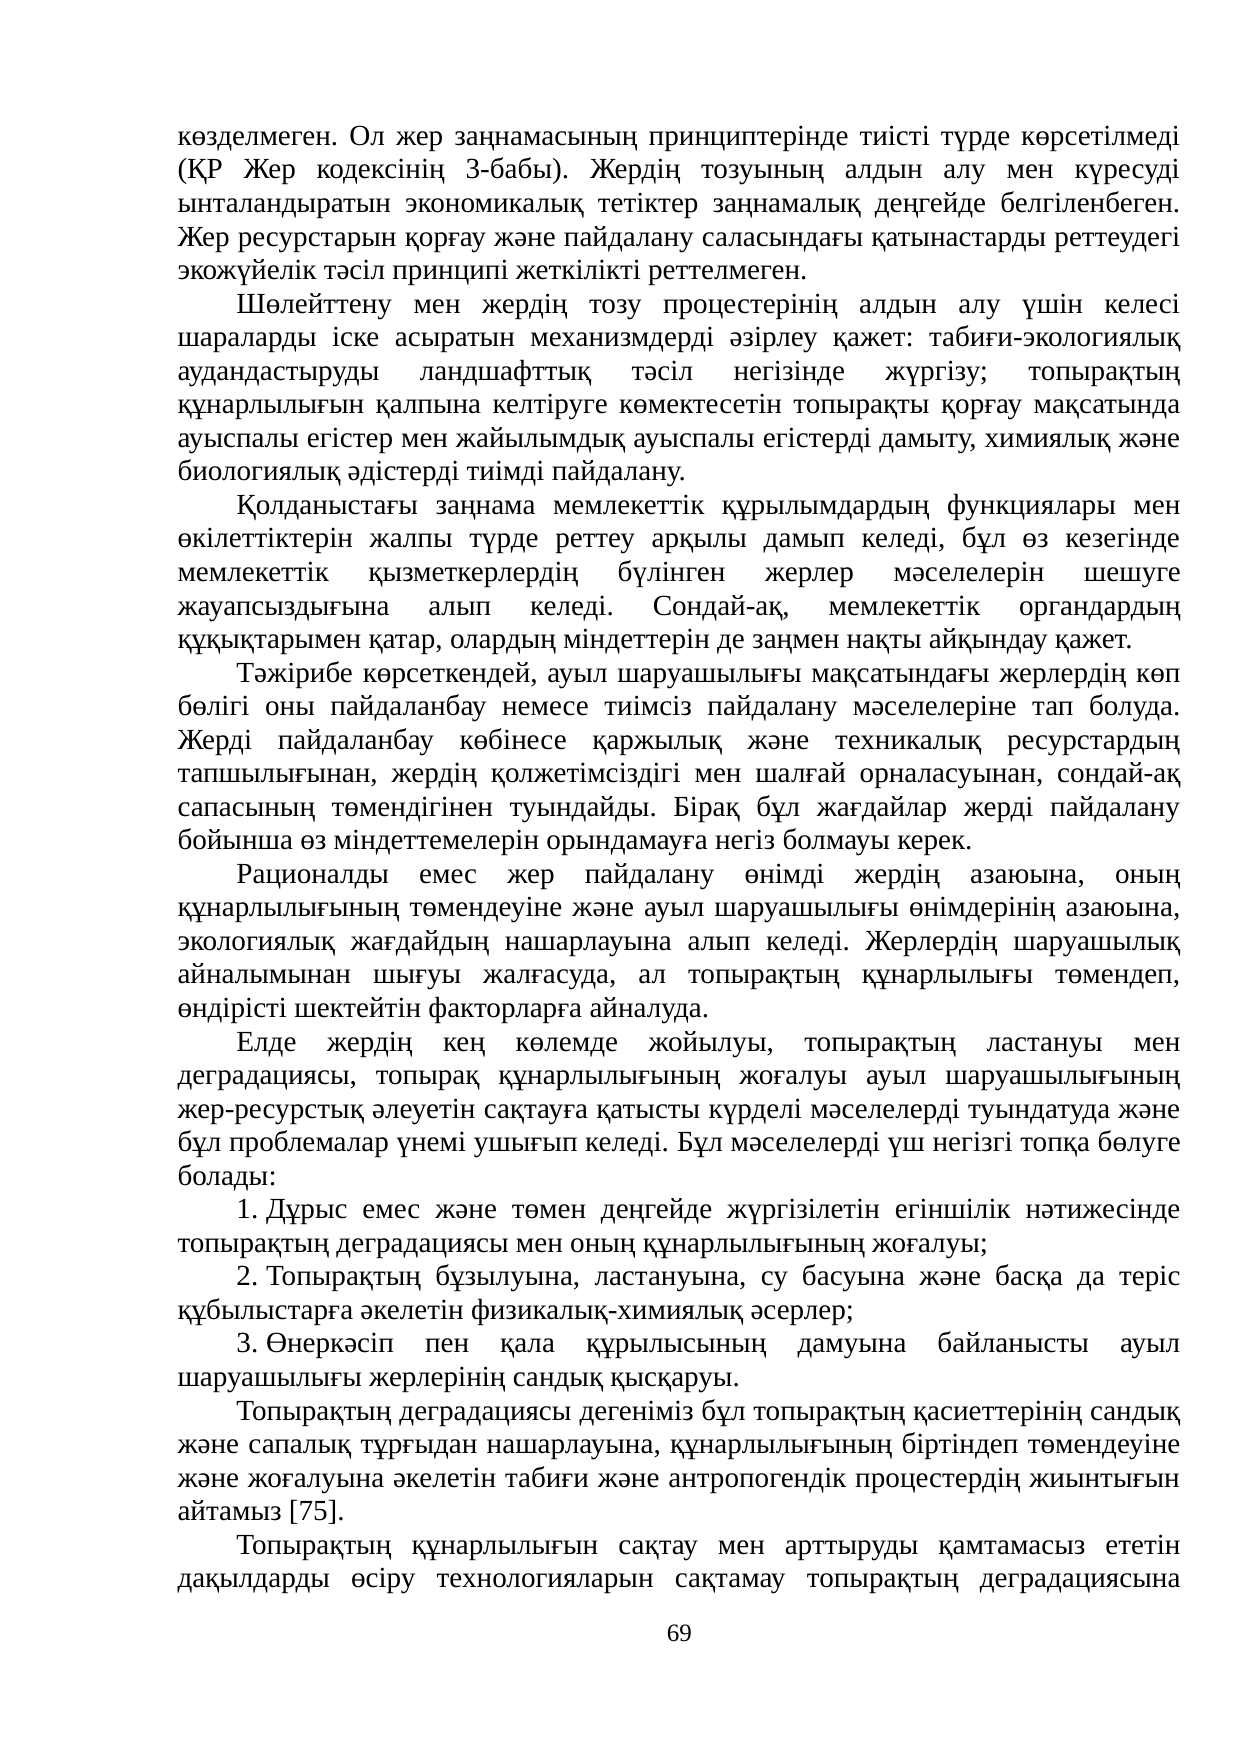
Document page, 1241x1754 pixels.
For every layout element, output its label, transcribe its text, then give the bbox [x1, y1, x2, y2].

text Топырақтың деградациясы дегеніміз бұл топырақтың қасиеттерінің сандық және сапалық тұрғыдан нашарлауына, құнарлылығының біртіндеп төмендеуіне және жоғалуына әкелетін табиғи және антропогендік процестердің жиынтығын айтамыз [75]. [177, 1393, 1181, 1527]
list Дұрыс емес және төмен деңгейде жүргізілетін егіншілік нәтижесінде топырақтың деградациясы мен оның құнарлылығының жоғалуы; [177, 1191, 1181, 1258]
list Топырақтың бұзылуына, ластануына, су басуына және басқа да теріс құбылыстарға әкелетін физикалық-химиялық әсерлер; [177, 1258, 1181, 1326]
text Елде жердің кең көлемде жойылуы, топырақтың ластануы мен деградациясы, топырақ құнарлылығының жоғалуы ауыл шаруашылығының жер-ресурстық әлеуетін сақтауға қатысты күрделі мәселелерді туындатуда және бұл проблемалар үнемі ушығып келеді. Бұл мәселелерді үш негізгі топқа бөлуге болады: [177, 1024, 1181, 1191]
list Өнеркәсіп пен қала құрылысының дамуына байланысты ауыл шаруашылығы жерлерінің сандық қысқаруы. [177, 1326, 1181, 1393]
text Тәжірибе көрсеткендей, ауыл шаруашылығы мақсатындағы жерлердің көп бөлігі оны пайдаланбау немесе тиімсіз пайдалану мәселелеріне тап болуда. Жерді пайдаланбау көбінесе қаржылық және техникалық ресурстардың тапшылығынан, жердің қолжетімсіздігі мен шалғай орналасуынан, сондай-ақ сапасының төмендігінен туындайды. Бірақ бұл жағдайлар жерді пайдалану бойынша өз міндеттемелерін орындамауға негіз болмауы керек. [177, 655, 1181, 856]
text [177, 1527, 1181, 1594]
text Рационалды емес жер пайдалану өнімді жердің азаюына, оның құнарлылығының төмендеуіне және ауыл шаруашылығы өнімдерінің азаюына, экологиялық жағдайдың нашарлауына алып келеді. Жерлердің шаруашылық айналымынан шығуы жалғасуда, ал топырақтың құнарлылығы төмендеп, өндірісті шектейтін факторларға айналуда. [177, 856, 1181, 1024]
text Қолданыстағы заңнама мемлекеттік құрылымдардың функциялары мен өкілеттіктерін жалпы түрде реттеу арқылы дамып келеді, бұл өз кезегінде мемлекеттік қызметкерлердің бүлінген жерлер мәселелерін шешуге жауапсыздығына алып келеді. Сондай-ақ, мемлекеттік органдардың құқықтарымен қатар, олардың міндеттерін де заңмен нақты айқындау қажет. [177, 487, 1181, 655]
text Шөлейттену мен жердің тозу процестерінің алдын алу үшін келесі шараларды іске асыратын механизмдерді әзірлеу қажет: табиғи-экологиялық аудандастыруды ландшафттық тәсіл негізінде жүргізу; топырақтың құнарлылығын қалпына келтіруге көмектесетін топырақты қорғау мақсатында ауыспалы егістер мен жайылымдық ауыспалы егістерді дамыту, химиялық және биологиялық әдістерді тиімді пайдалану. [177, 286, 1181, 487]
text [177, 118, 1181, 286]
